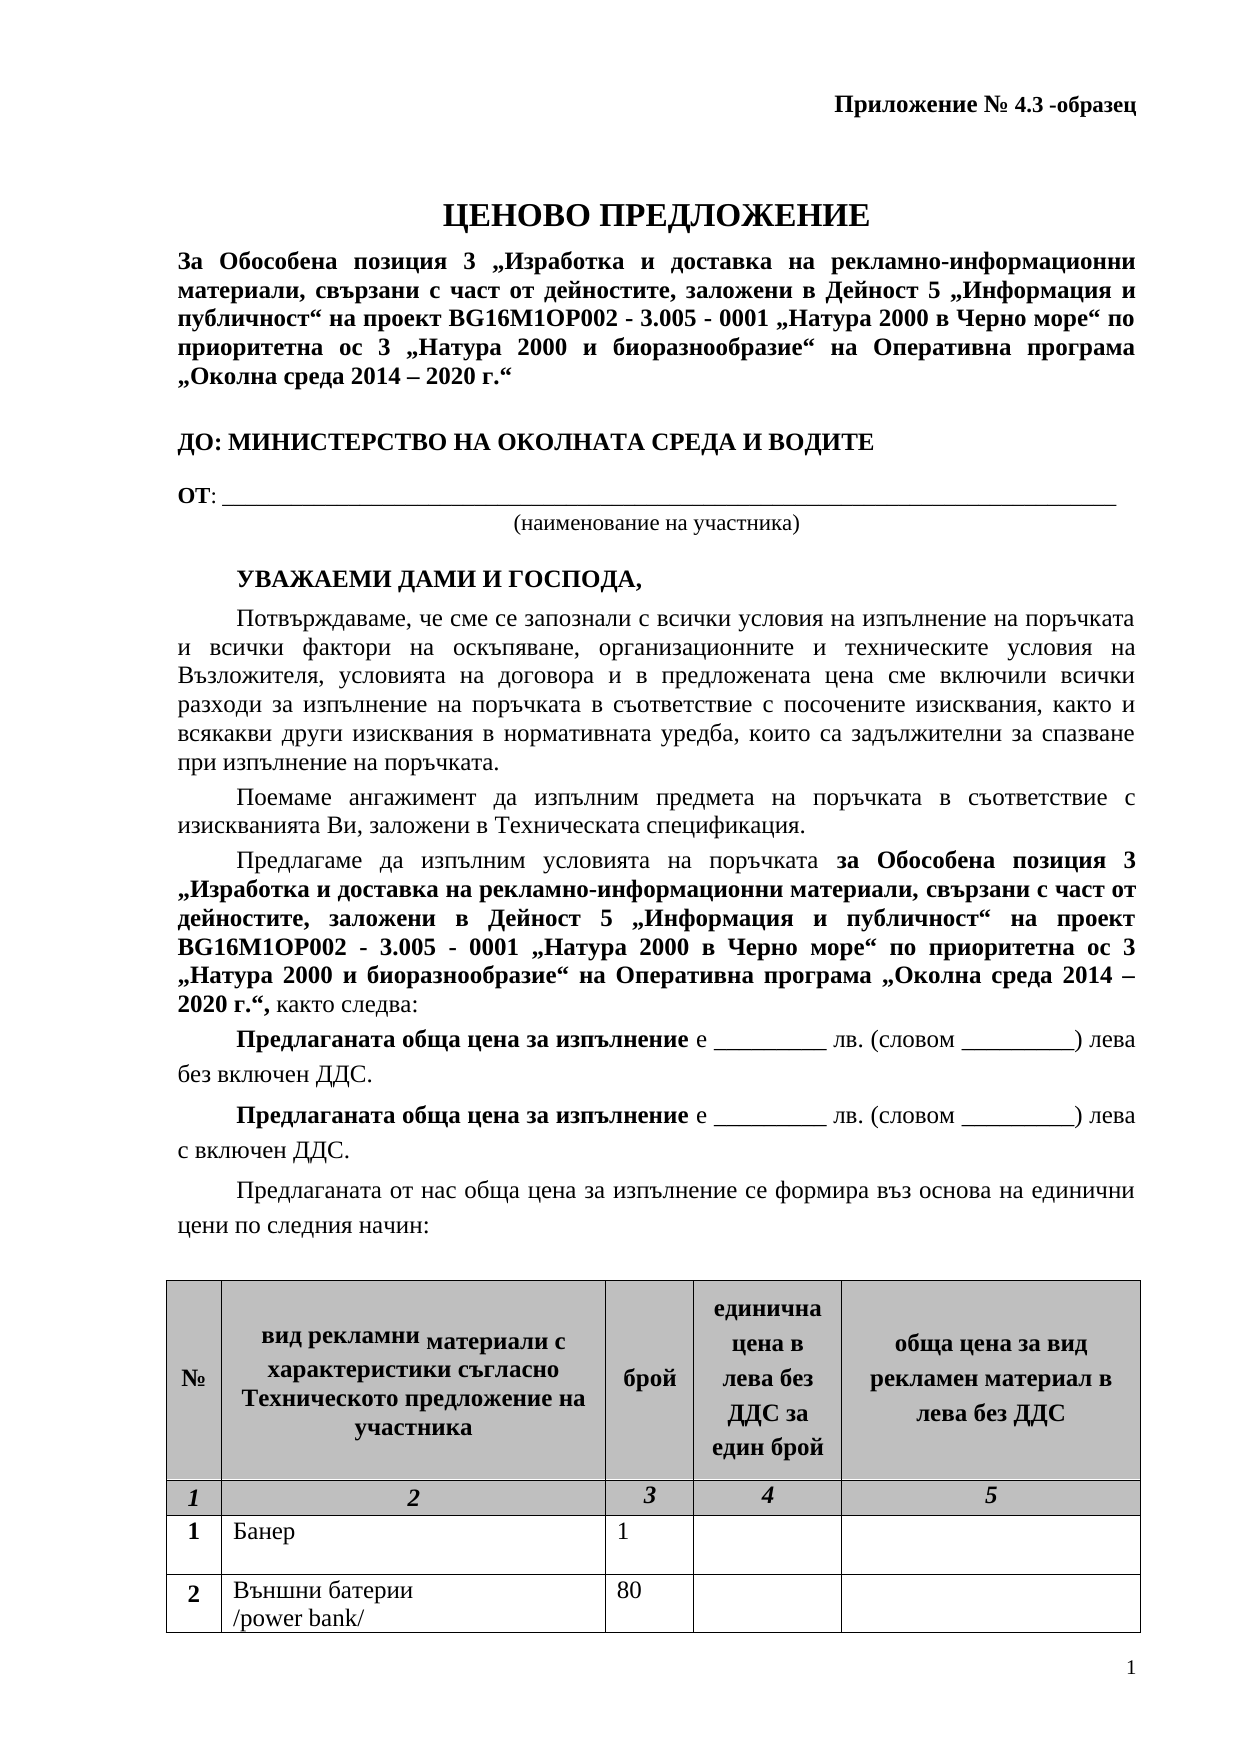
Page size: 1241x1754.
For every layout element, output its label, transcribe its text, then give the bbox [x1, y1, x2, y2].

text За Обособена позиция 3 „Изработка и доставка на рекламно-информационни материали, свързани с част от дейностите, заложени в Дейност 5 „Информация и публичност“ на проект BG16M1OP002 - 3.005 - 0001 „Натура 2000 в Черно море“ по приоритетна ос 3 „Натура 2000 и биоразнообразие“ на Оперативна програма „Околна среда 2014 – 2020 г.“ [177, 246, 1136, 390]
table_cell 4 [694, 1481, 841, 1515]
table_cell 2 [167, 1575, 221, 1632]
text Предлаганата обща цена за изпълнение е _________ лв. (словом _________) лева с включен ДДС. [177, 1100, 1136, 1169]
table_header обща цена за вид рекламен материал в лева без ДДС [842, 1281, 1140, 1479]
table_header вид рекламни материали с характеристики съгласно Техническото предложение на участника [222, 1281, 605, 1479]
text УВАЖАЕМИ ДАМИ И ГОСПОДА, [177, 564, 1136, 593]
table_cell Банер [222, 1516, 605, 1574]
text Предлаганата от нас обща цена за изпълнение се формира въз основа на единични цени по следния начин: [177, 1176, 1136, 1245]
text От: ______________________________________________________________________________ [177, 482, 1136, 509]
table_header брой [606, 1281, 693, 1479]
table_cell 1 [167, 1481, 221, 1515]
text Предлаганата обща цена за изпълнение е _________ лв. (словом _________) лева без включен ДДС. [177, 1024, 1136, 1094]
table_cell [842, 1516, 1140, 1574]
table_cell 2 [222, 1481, 605, 1515]
table_cell [694, 1516, 841, 1574]
table_cell [694, 1575, 841, 1632]
text ДО: МИНИСТЕРСТВО НА ОКОЛНАТА СРЕДА И ВОДИТЕ [177, 427, 1136, 456]
text (наименование на участника) [177, 509, 1136, 535]
table_header № [167, 1281, 221, 1479]
text Предлагаме да изпълним условията на поръчката за Обособена позиция 3 „Изработка и доставка на рекламно-информационни материали, свързани с част от дейностите, заложени в Дейност 5 „Информация и публичност“ на проект BG16M1OP002 - 3.005 - 0001 „Натура 2000 в Черно море“ по приоритетна ос 3 „Натура 2000 и биоразнообразие“ на Оперативна програма „Околна среда 2014 – 2020 г.“, както следва: [177, 846, 1136, 1018]
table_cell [222, 1575, 605, 1632]
table_cell 5 [842, 1481, 1140, 1515]
text Потвърждаваме, че сме се запознали с всички условия на изпълнение на поръчката и всички фактори на оскъпяване, организационните и техническите условия на Възложителя, условията на договора и в предложената цена сме включили всички разходи за изпълнение на поръчката в съответствие с посочените изисквания, както и всякакви други изисквания в нормативната уредба, които са задължителни за спазване при изпълнение на поръчката. [177, 603, 1136, 776]
table_cell 80 [606, 1575, 693, 1632]
table_header единична цена в лева без ДДС за един брой [694, 1281, 841, 1479]
table_cell 1 [167, 1516, 221, 1574]
text Поемаме ангажимент да изпълним предмета на поръчката в съответствие с изискванията Ви, заложени в Техническата спецификация. [177, 782, 1136, 839]
text ЦЕНОВО ПРЕДЛОЖЕНИЕ [177, 195, 1136, 233]
table_cell 3 [606, 1481, 693, 1515]
table_cell [842, 1575, 1140, 1632]
table_cell 1 [606, 1516, 693, 1574]
